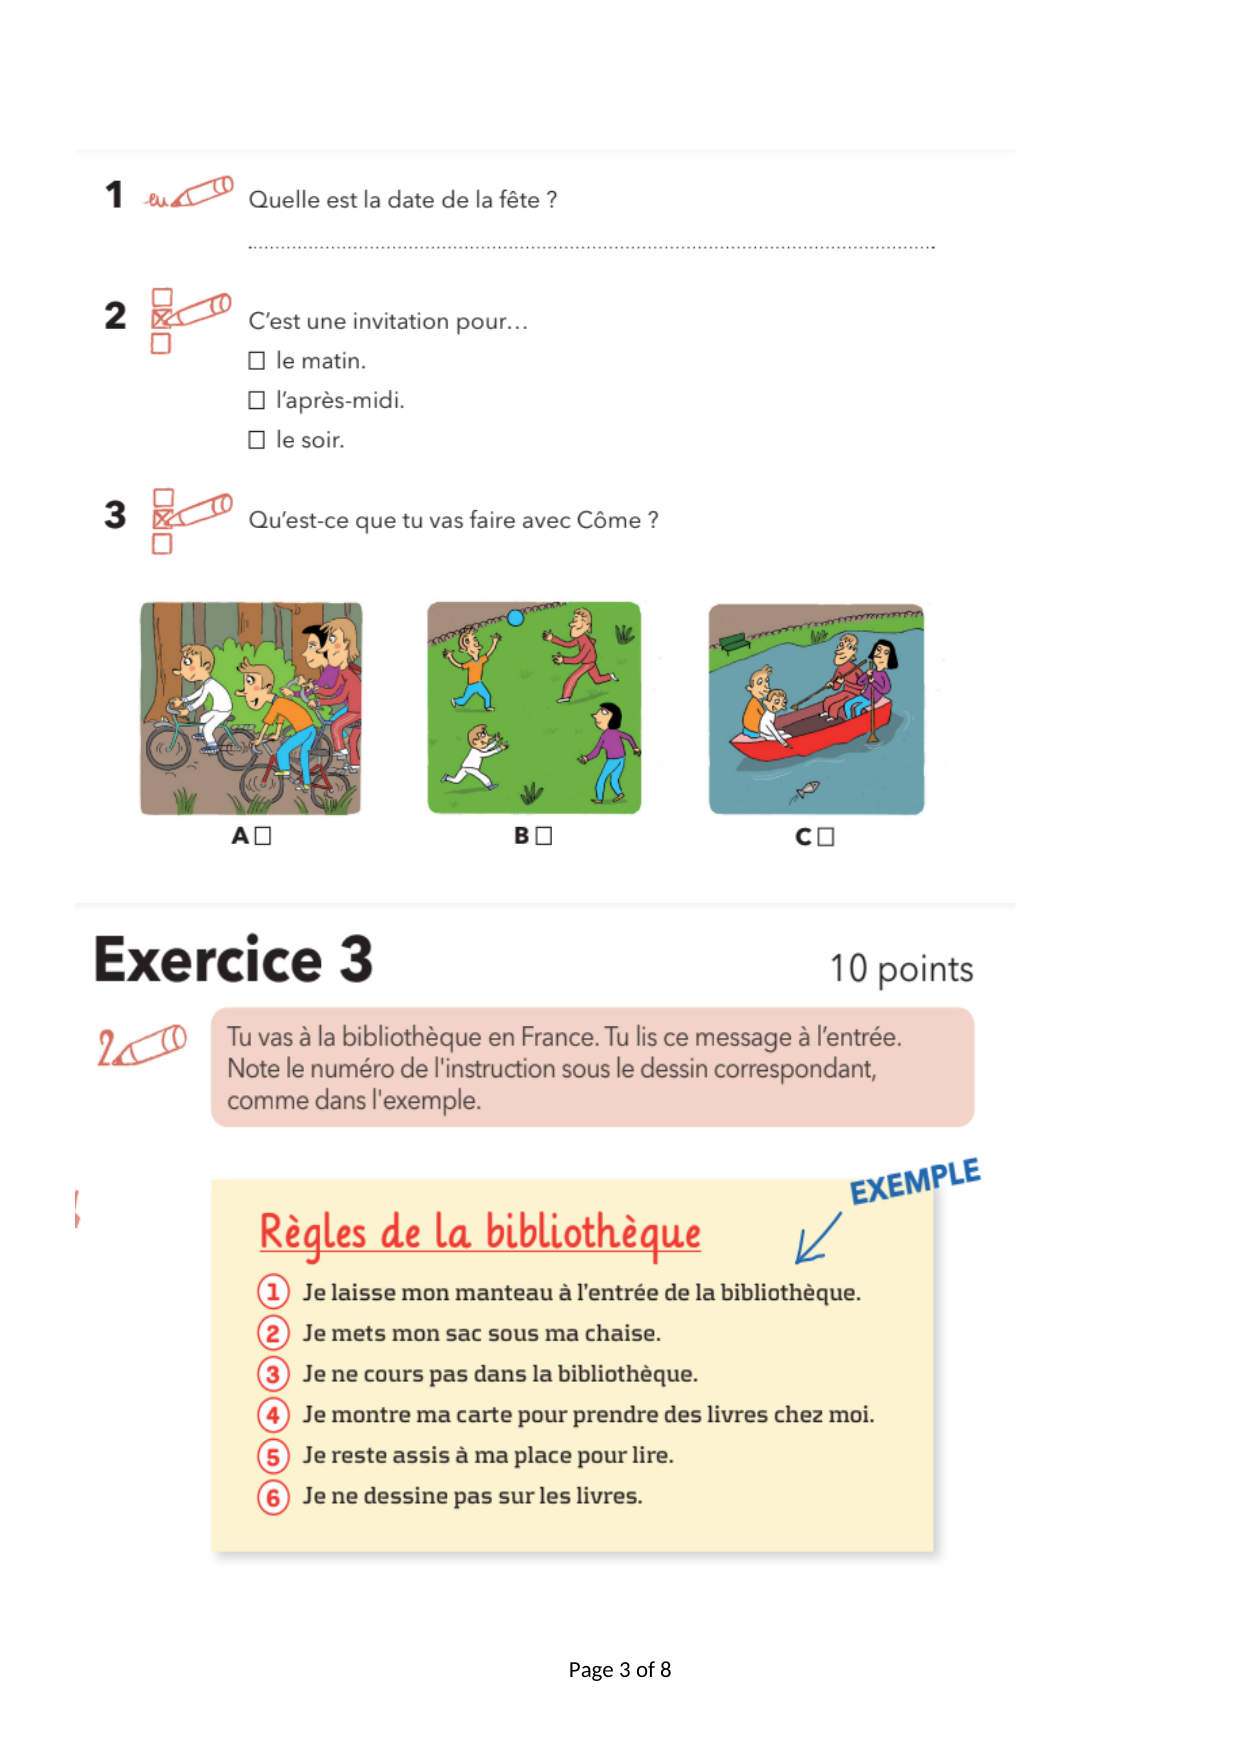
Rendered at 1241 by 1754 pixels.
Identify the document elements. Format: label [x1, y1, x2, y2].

picture [75, 589, 1016, 879]
picture [75, 150, 1016, 565]
picture [75, 903, 1016, 1570]
